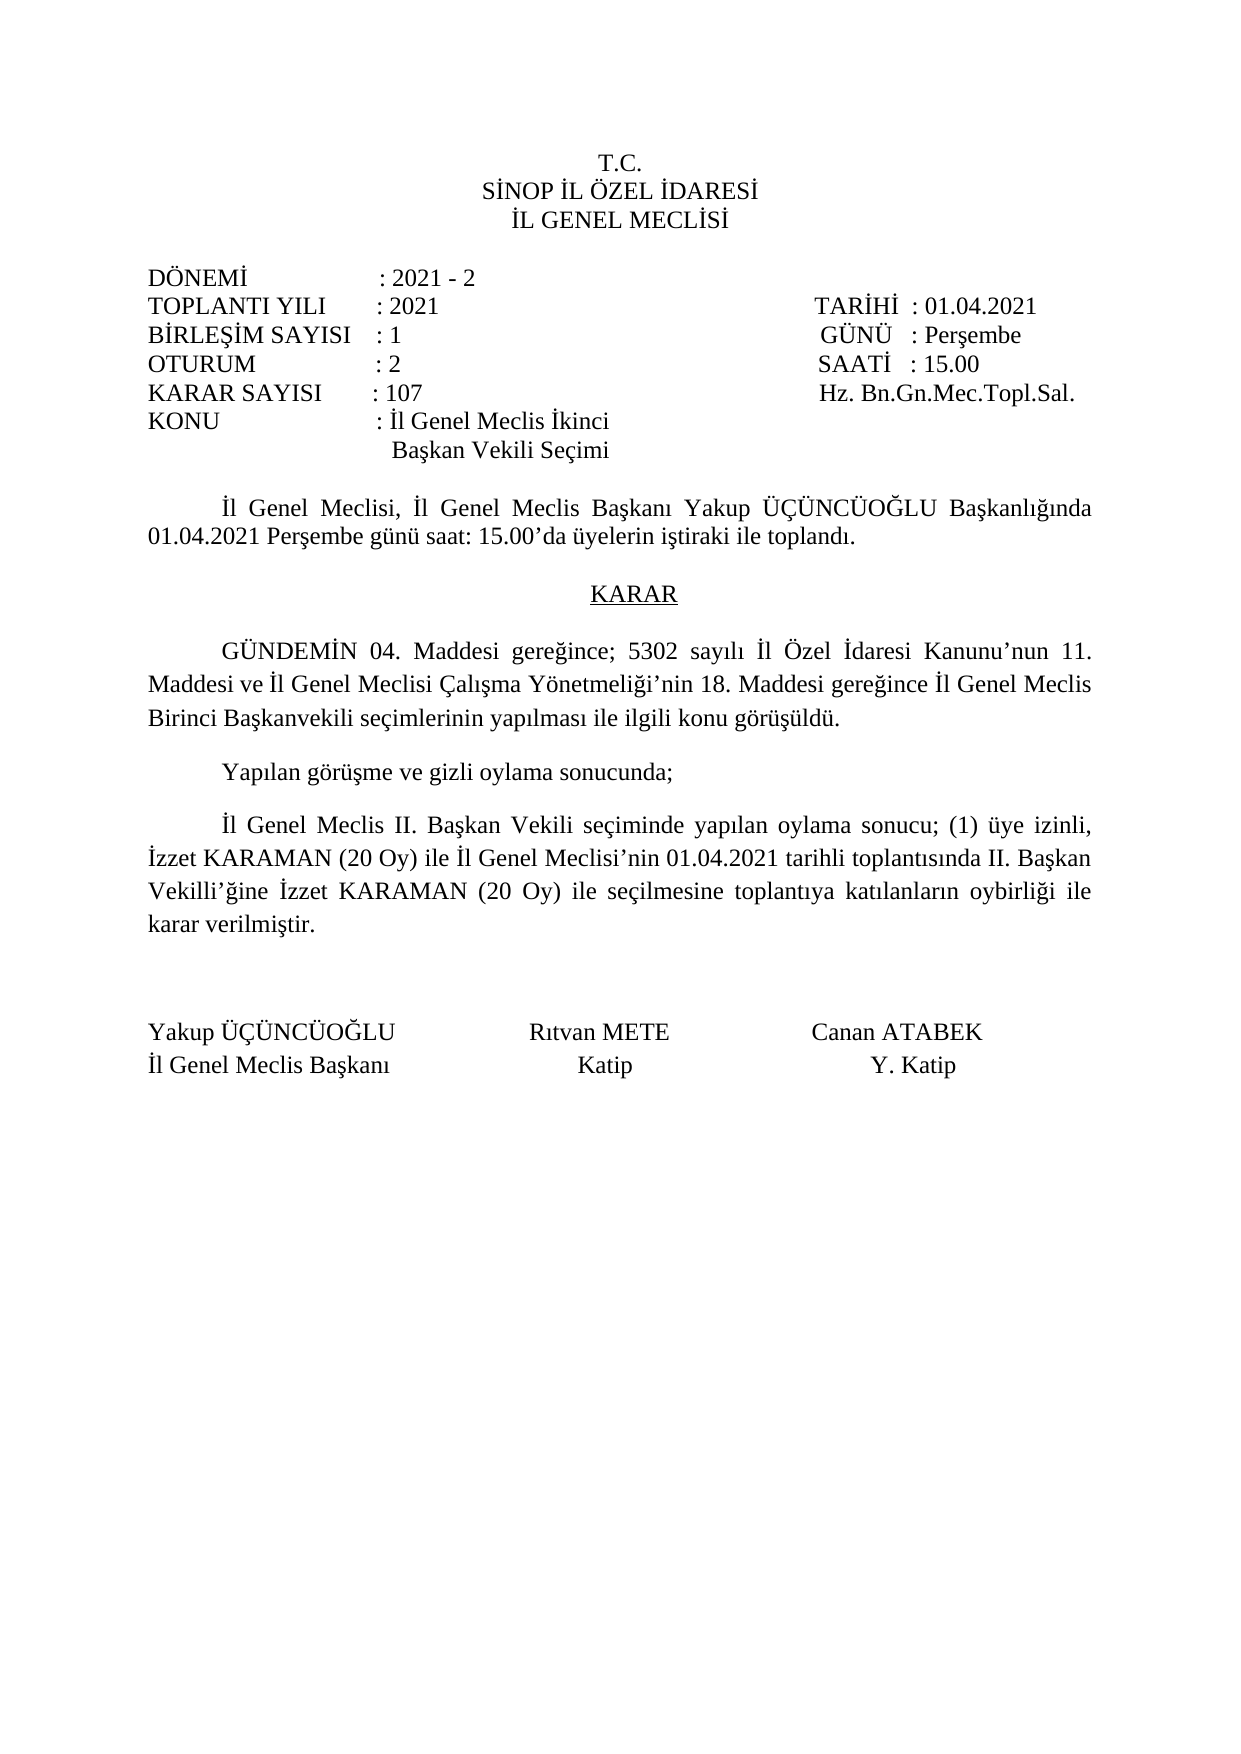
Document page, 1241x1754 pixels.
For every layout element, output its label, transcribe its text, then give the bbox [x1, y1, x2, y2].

text İl Genel Meclisi, İl Genel Meclis Başkanı Yakup ÜÇÜNCÜOĞLU Başkanlığında 01.04.2021 Perşembe günü saat: 15.00’da üyelerin iştiraki ile toplandı. [148, 493, 1093, 550]
text Yakup ÜÇÜNCÜOĞLU Rıtvan METE Canan ATABEK İl Genel Meclis Başkanı Katip Y. Katip [148, 1017, 1093, 1079]
text BİRLEŞİM SAYISI : 1 GÜNÜ : Perşembe [148, 320, 1093, 349]
text KARAR [516, 579, 1093, 608]
text OTURUM : 2 SAATİ : 15.00 [148, 349, 1093, 378]
text T.C. [148, 148, 1093, 176]
text SİNOP İL ÖZEL İDARESİ [148, 176, 1093, 205]
text Yapılan görüşme ve gizli oylama sonucunda; [148, 757, 1093, 785]
text KARAR SAYISI : 107 Hz. Bn.Gn.Mec.Topl.Sal. [148, 378, 1093, 406]
text DÖNEMİ : 2021 - 2 [148, 263, 1093, 291]
text TOPLANTI YILI : 2021 TARİHİ : 01.04.2021 [148, 291, 1093, 320]
text GÜNDEMİN 04. Maddesi gereğince; 5302 sayılı İl Özel İdaresi Kanunu’nun 11. Maddesi ve İl Genel Meclisi Çalışma Yönetmeliği’nin 18. Maddesi gereğince İl Genel Meclis Birinci Başkanvekili seçimlerinin yapılması ile ilgili konu görüşüldü. [148, 636, 1093, 731]
text İL GENEL MECLİSİ [148, 205, 1093, 234]
text KONU : İl Genel Meclis İkinci Başkan Vekili Seçimi [148, 406, 1093, 464]
text İl Genel Meclis II. Başkan Vekili seçiminde yapılan oylama sonucu; (1) üye izinli, İzzet KARAMAN (20 Oy) ile İl Genel Meclisi’nin 01.04.2021 tarihli toplantısında II. Başkan Vekilli’ğine İzzet KARAMAN (20 Oy) ile seçilmesine toplantıya katılanların oybirliği ile karar verilmiştir. [148, 810, 1093, 938]
